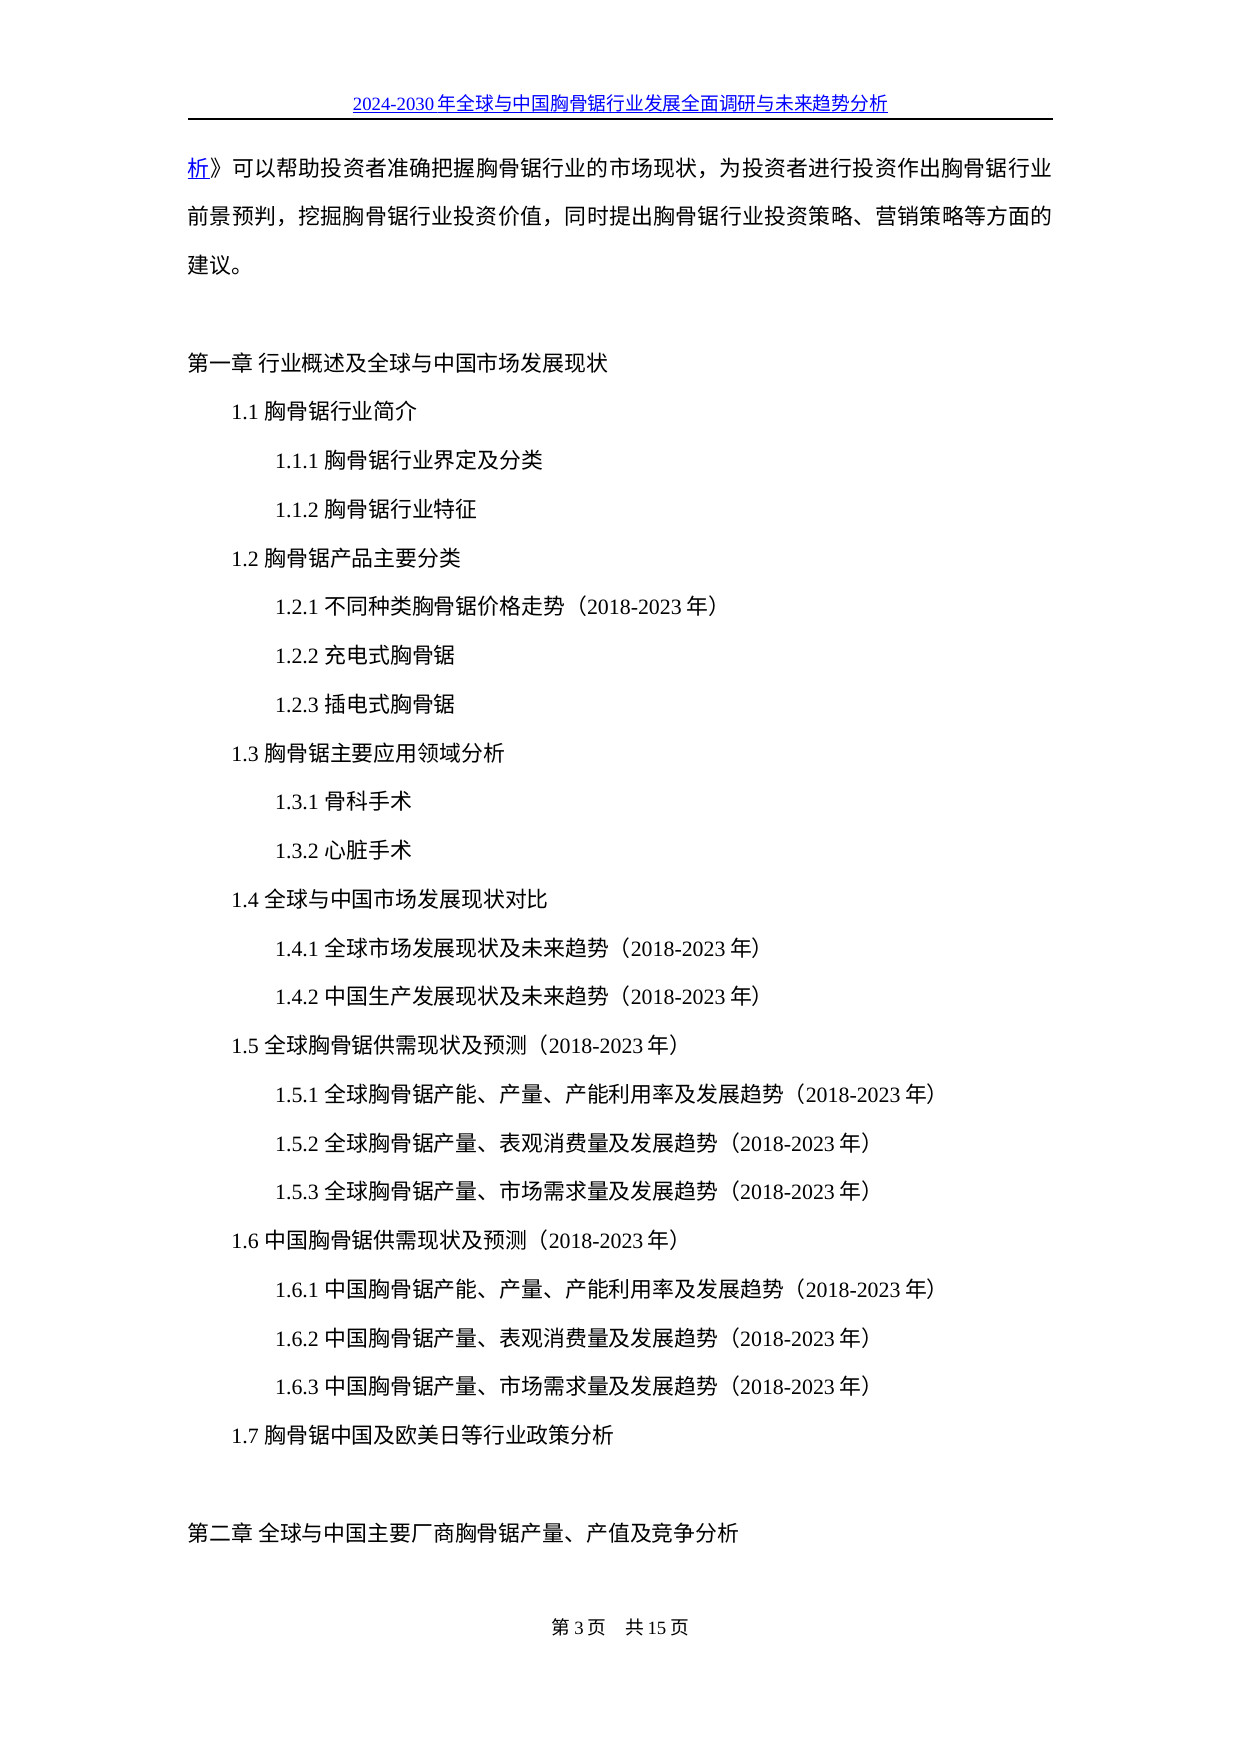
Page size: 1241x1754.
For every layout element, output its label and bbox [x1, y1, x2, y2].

text [187, 150, 1053, 1548]
